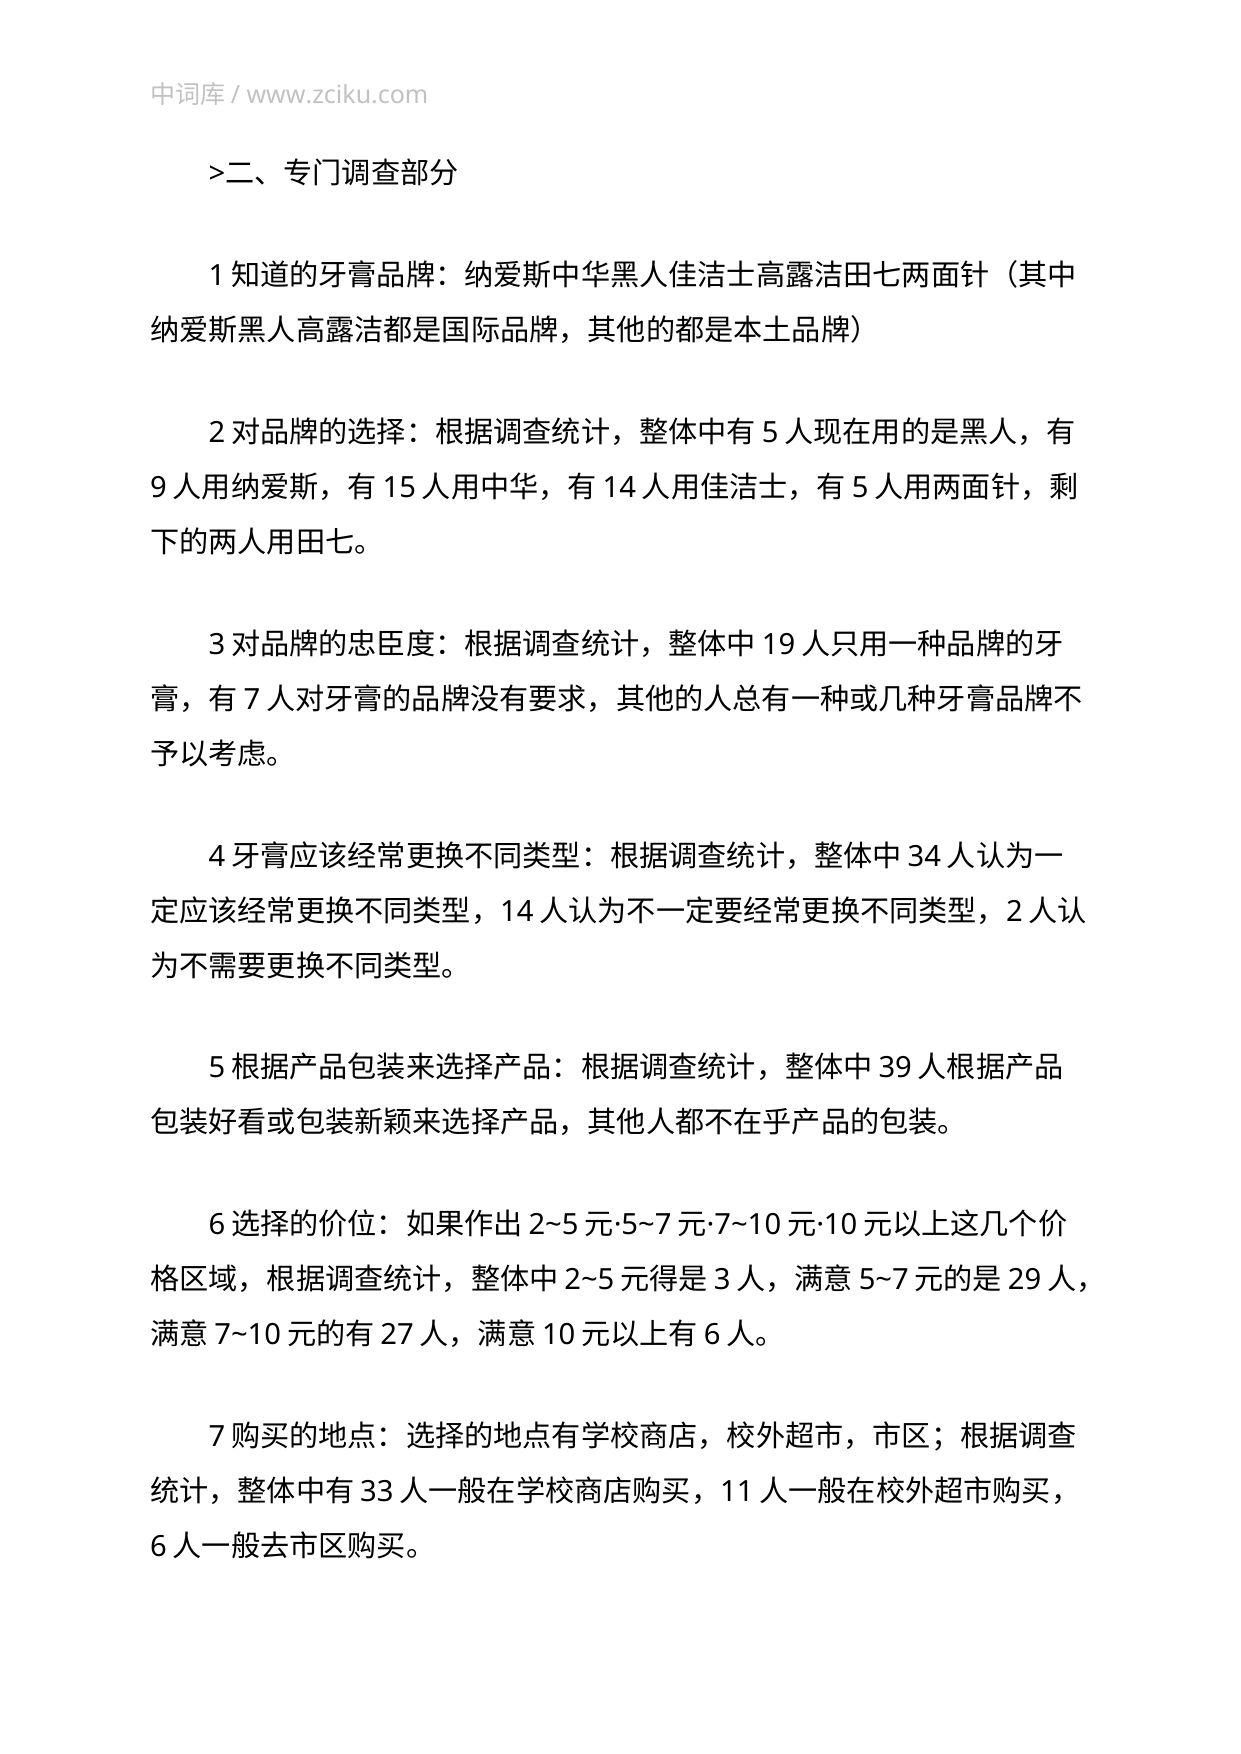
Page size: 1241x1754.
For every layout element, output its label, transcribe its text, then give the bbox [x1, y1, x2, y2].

text 2对品牌的选择：根据调查统计，整体中有5人现在用的是黑人，有9人用纳爱斯，有15人用中华，有14人用佳洁士，有5人用两面针，剩下的两人用田七。 [150, 409, 1090, 561]
text 1知道的牙膏品牌：纳爱斯中华黑人佳洁士高露洁田七两面针（其中纳爱斯黑人高露洁都是国际品牌，其他的都是本土品牌） [150, 252, 1090, 349]
text 3对品牌的忠臣度：根据调查统计，整体中19人只用一种品牌的牙膏，有7人对牙膏的品牌没有要求，其他的人总有一种或几种牙膏品牌不予以考虑。 [150, 621, 1090, 773]
text 7购买的地点：选择的地点有学校商店，校外超市，市区；根据调查统计，整体中有33人一般在学校商店购买，11人一般在校外超市购买，6人一般去市区购买。 [150, 1413, 1090, 1565]
text 6选择的价位：如果作出2~5元·5~7元·7~10元·10元以上这几个价格区域，根据调查统计，整体中2~5元得是3人，满意5~7元的是29人，满意7~10元的有27人，满意10元以上有6人。 [150, 1201, 1090, 1353]
text >二、专门调查部分 [150, 150, 1090, 192]
text 4牙膏应该经常更换不同类型：根据调查统计，整体中34人认为一定应该经常更换不同类型，14人认为不一定要经常更换不同类型，2人认为不需要更换不同类型。 [150, 832, 1090, 984]
text 5根据产品包装来选择产品：根据调查统计，整体中39人根据产品包装好看或包装新颖来选择产品，其他人都不在乎产品的包装。 [150, 1044, 1090, 1141]
